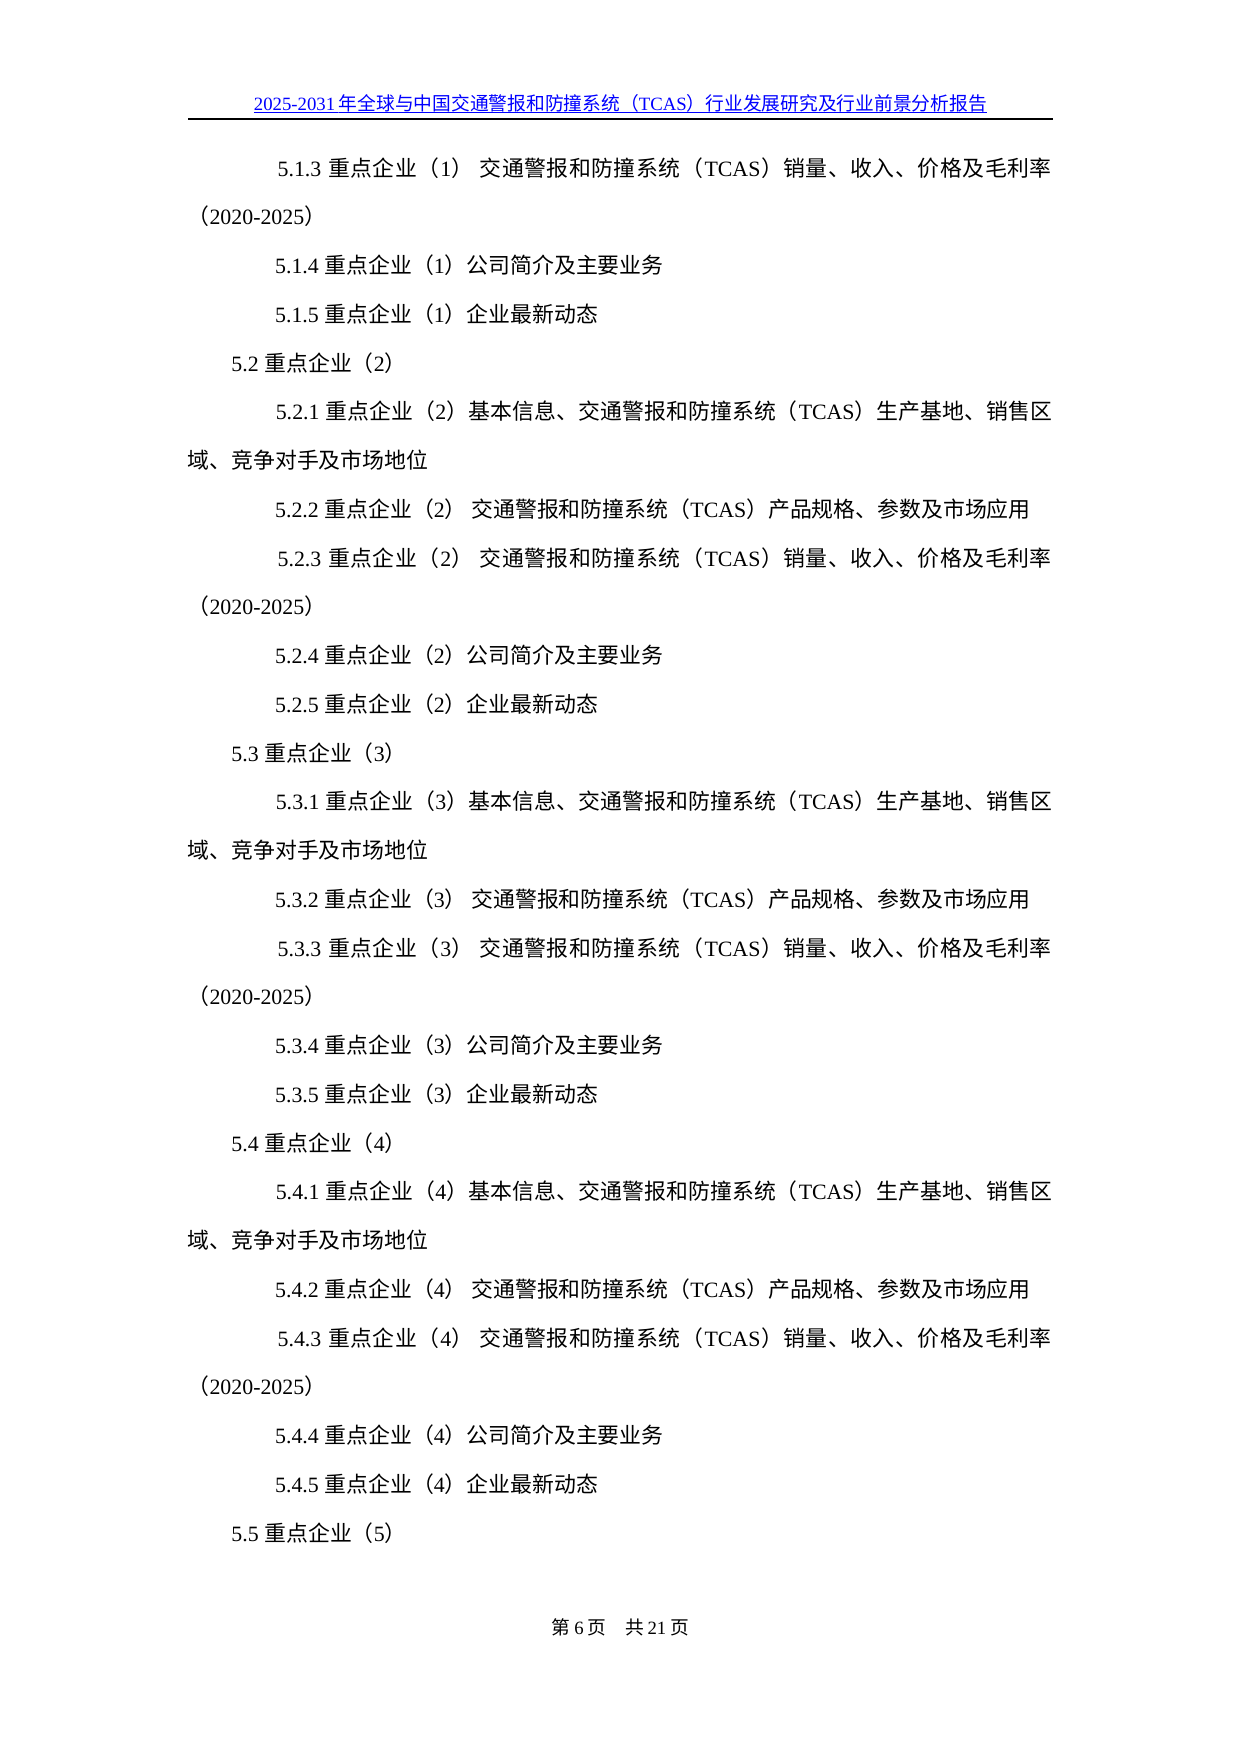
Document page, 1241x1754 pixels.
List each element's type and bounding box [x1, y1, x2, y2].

text [187, 150, 1053, 1548]
